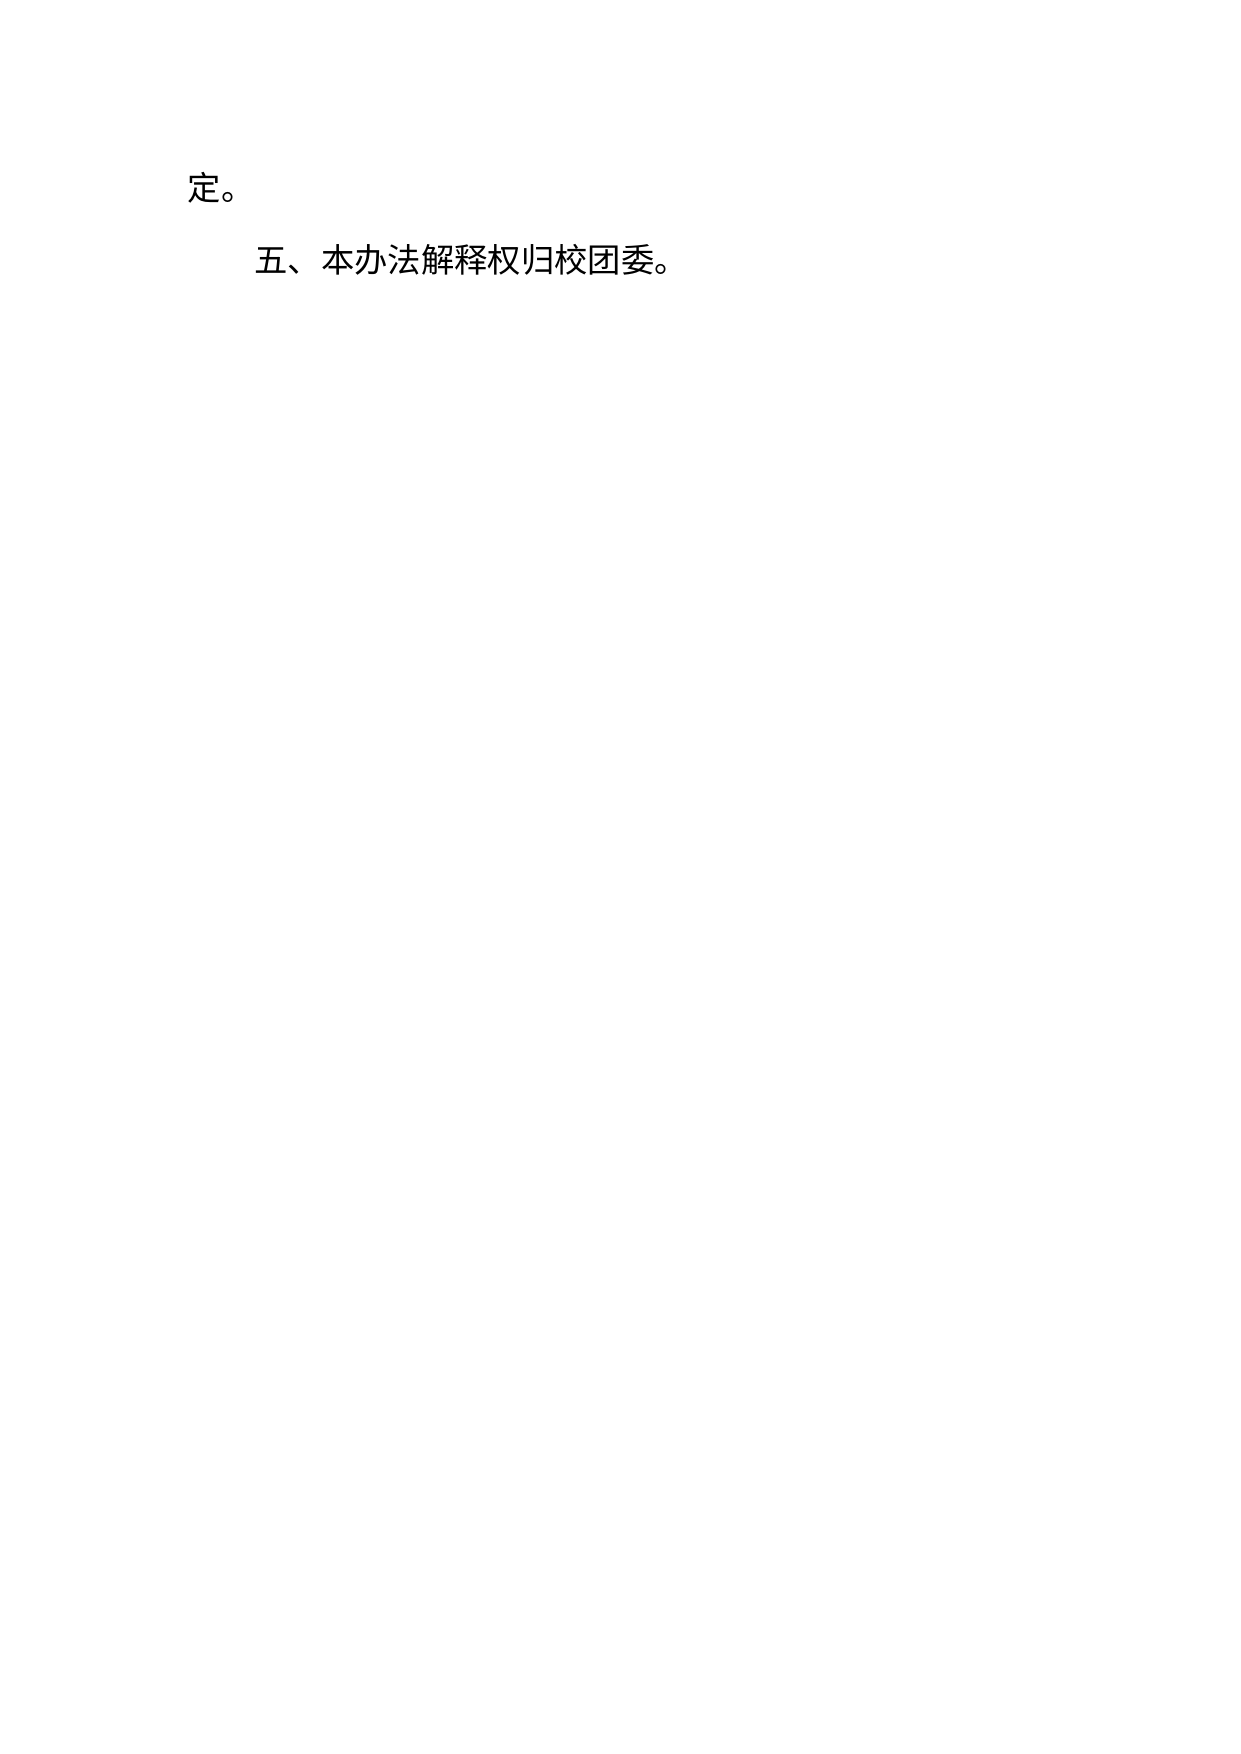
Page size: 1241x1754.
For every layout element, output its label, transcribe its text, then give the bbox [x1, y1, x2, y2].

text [187, 162, 1053, 210]
text 五、本办法解释权归校团委。 [187, 234, 1053, 282]
